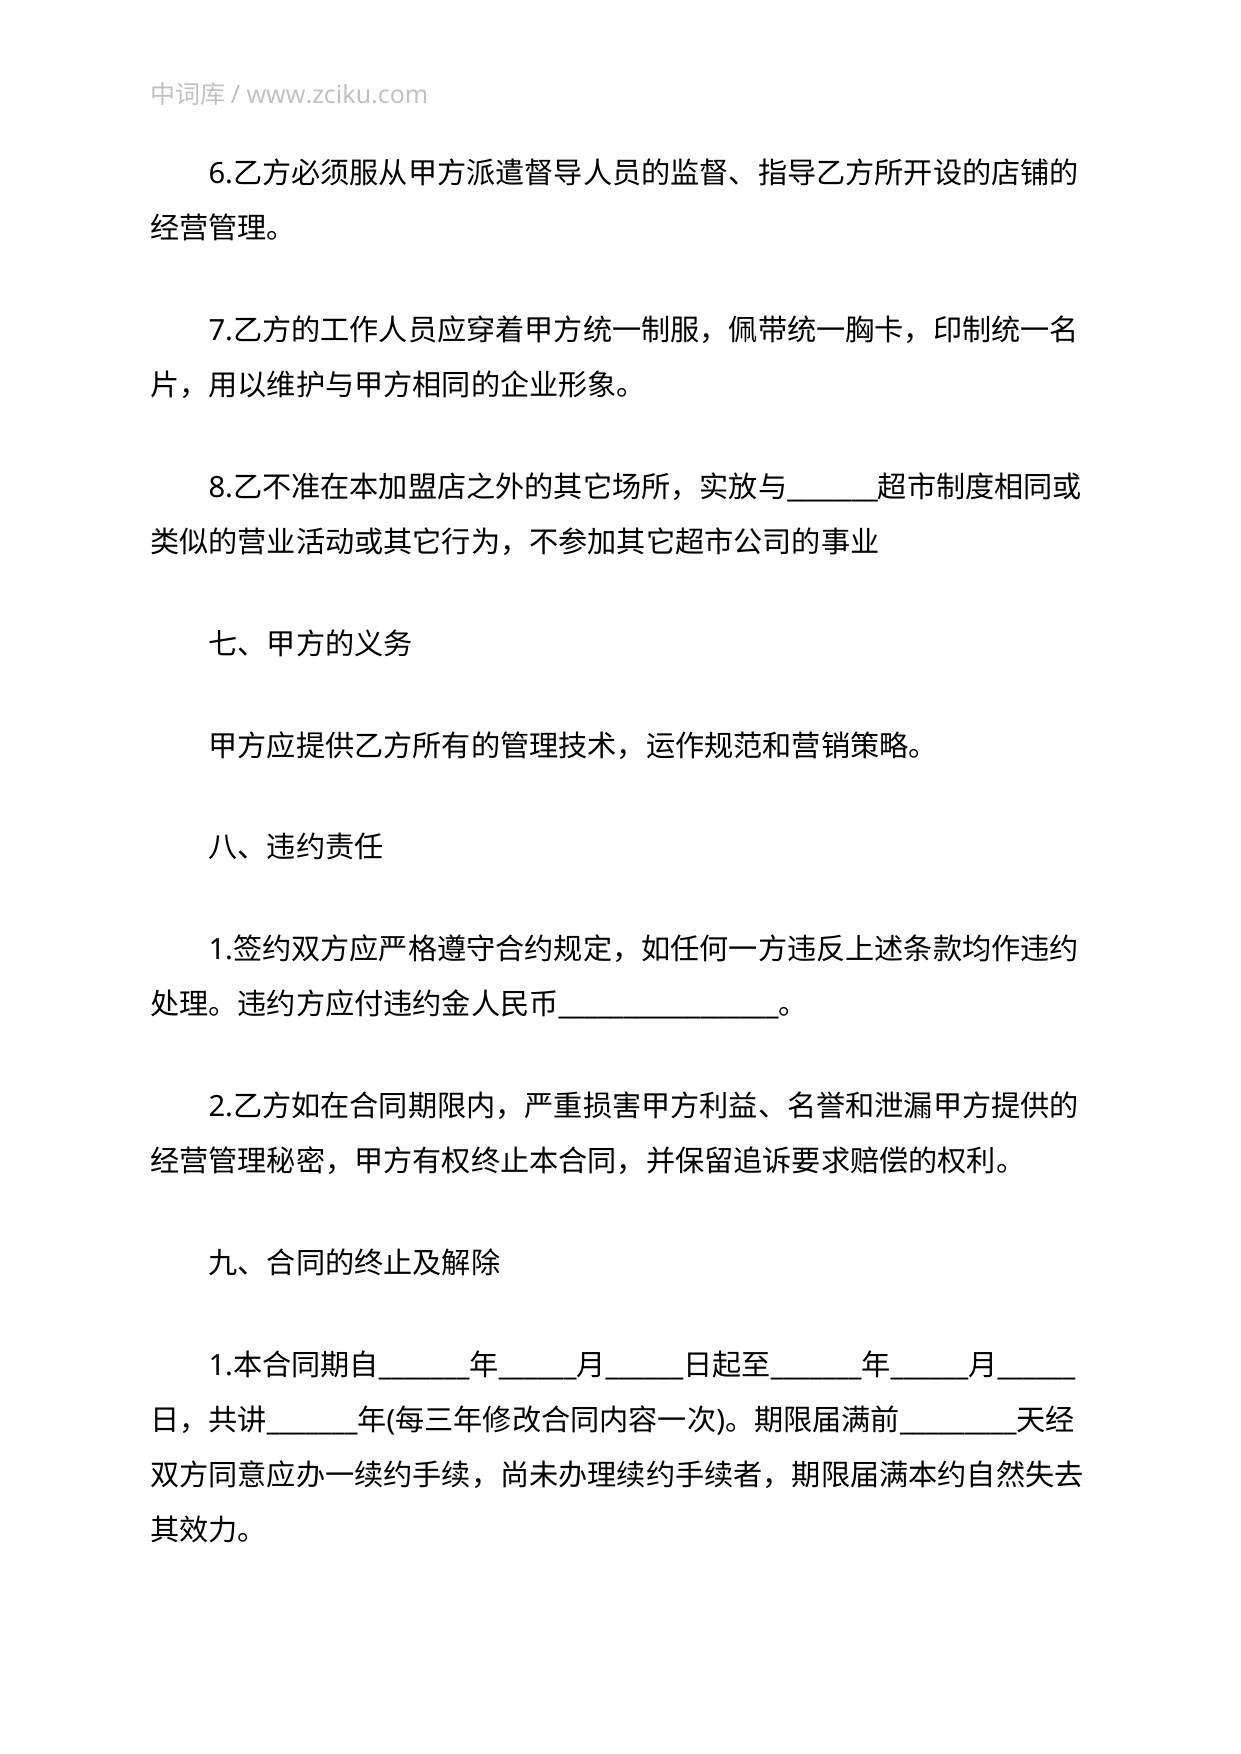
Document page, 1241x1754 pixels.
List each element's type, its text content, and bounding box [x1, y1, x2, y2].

text 九、合同的终止及解除 [150, 1239, 1090, 1282]
text 1.本合同期自_______年______月______日起至_______年______月______日，共讲_______年(每三年修改合同内容一次)。期限届满前_________天经双方同意应办一续约手续，尚未办理续约手续者，期限届满本约自然失去其效力。 [150, 1341, 1090, 1548]
text 2.乙方如在合同期限内，严重损害甲方利益、名誉和泄漏甲方提供的经营管理秘密，甲方有权终止本合同，并保留追诉要求赔偿的权利。 [150, 1083, 1090, 1180]
text 7.乙方的工作人员应穿着甲方统一制服，佩带统一胸卡，印制统一名片，用以维护与甲方相同的企业形象。 [150, 307, 1090, 404]
text 6.乙方必须服从甲方派遣督导人员的监督、指导乙方所开设的店铺的经营管理。 [150, 150, 1090, 247]
text 七、甲方的义务 [150, 620, 1090, 663]
text 八、违约责任 [150, 824, 1090, 866]
text 甲方应提供乙方所有的管理技术，运作规范和营销策略。 [150, 722, 1090, 764]
text 1.签约双方应严格遵守合约规定，如任何一方违反上述条款均作违约处理。违约方应付违约金人民币_________________。 [150, 926, 1090, 1023]
text 8.乙不准在本加盟店之外的其它场所，实放与_______超市制度相同或类似的营业活动或其它行为，不参加其它超市公司的事业 [150, 463, 1090, 561]
